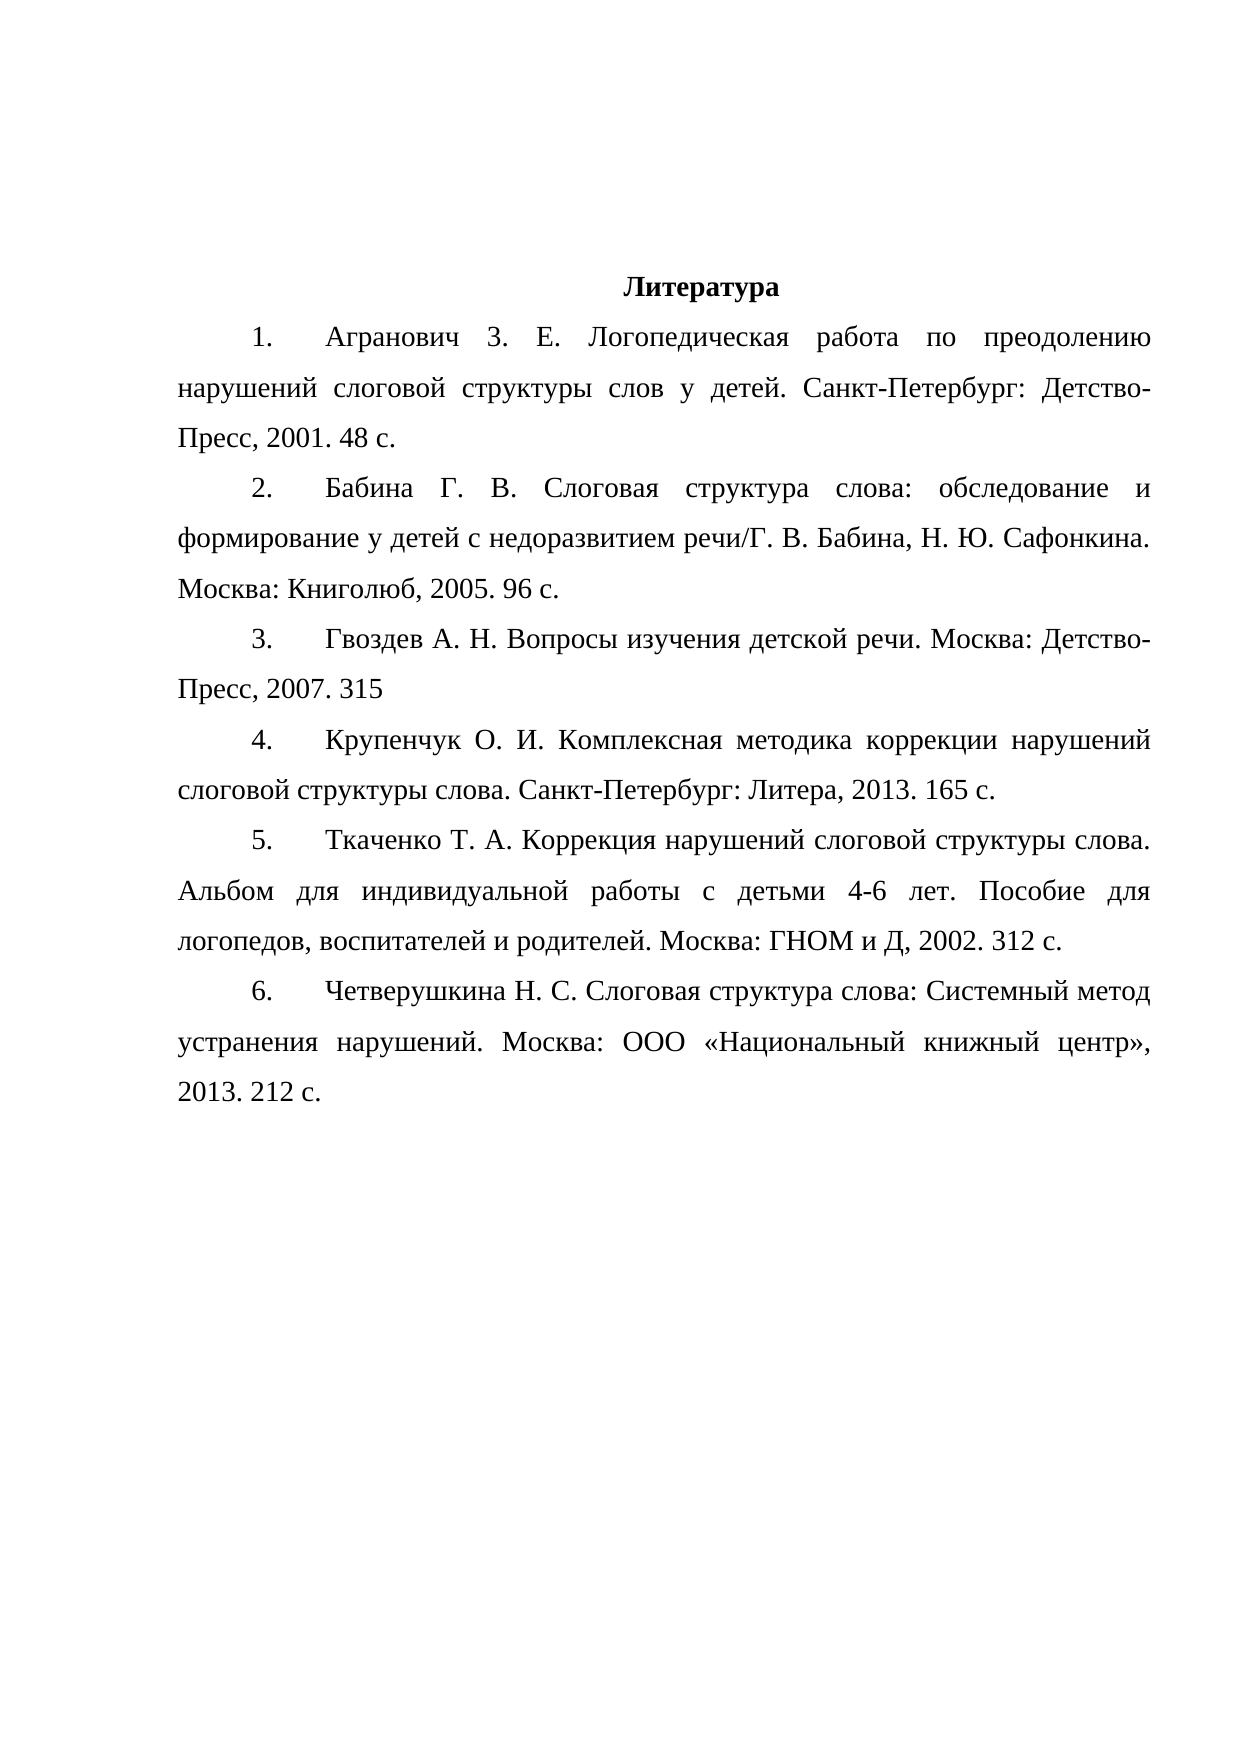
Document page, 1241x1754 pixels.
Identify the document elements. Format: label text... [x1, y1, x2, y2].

list Четверушкина Н. С. Слоговая структура слова: Системный метод устранения нарушений. Москва: ООО «Национальный книжный центр», 2013. 212 с. [177, 973, 1152, 1108]
text Литература [177, 269, 1152, 303]
list Ткаченко Т. А. Коррекция нарушений слоговой структуры слова. Альбом для индивидуальной работы с детьми 4-6 лет. Пособие для логопедов, воспитателей и родителей. Москва: ГНОМ и Д, 2002. 312 с. [177, 822, 1152, 957]
list Крупенчук О. И. Комплексная методика коррекции нарушений слоговой структуры слова. Санкт-Петербург: Литера, 2013. 165 с. [177, 722, 1152, 806]
list Гвоздев А. Н. Вопросы изучения детской речи. Москва: Детство-Пресс, 2007. 315 [177, 621, 1152, 705]
list Бабина Г. В. Слоговая структура слова: обследование и формирование у детей с недоразвитием речи/Г. В. Бабина, Н. Ю. Сафонкина. Москва: Книголюб, 2005. 96 с. [177, 470, 1152, 604]
list Агранович 3. Е. Логопедическая работа по преодолению нарушений слоговой структуры слов у детей. Санкт-Петербург: Детство-Пресс, 2001. 48 с. [177, 319, 1152, 453]
